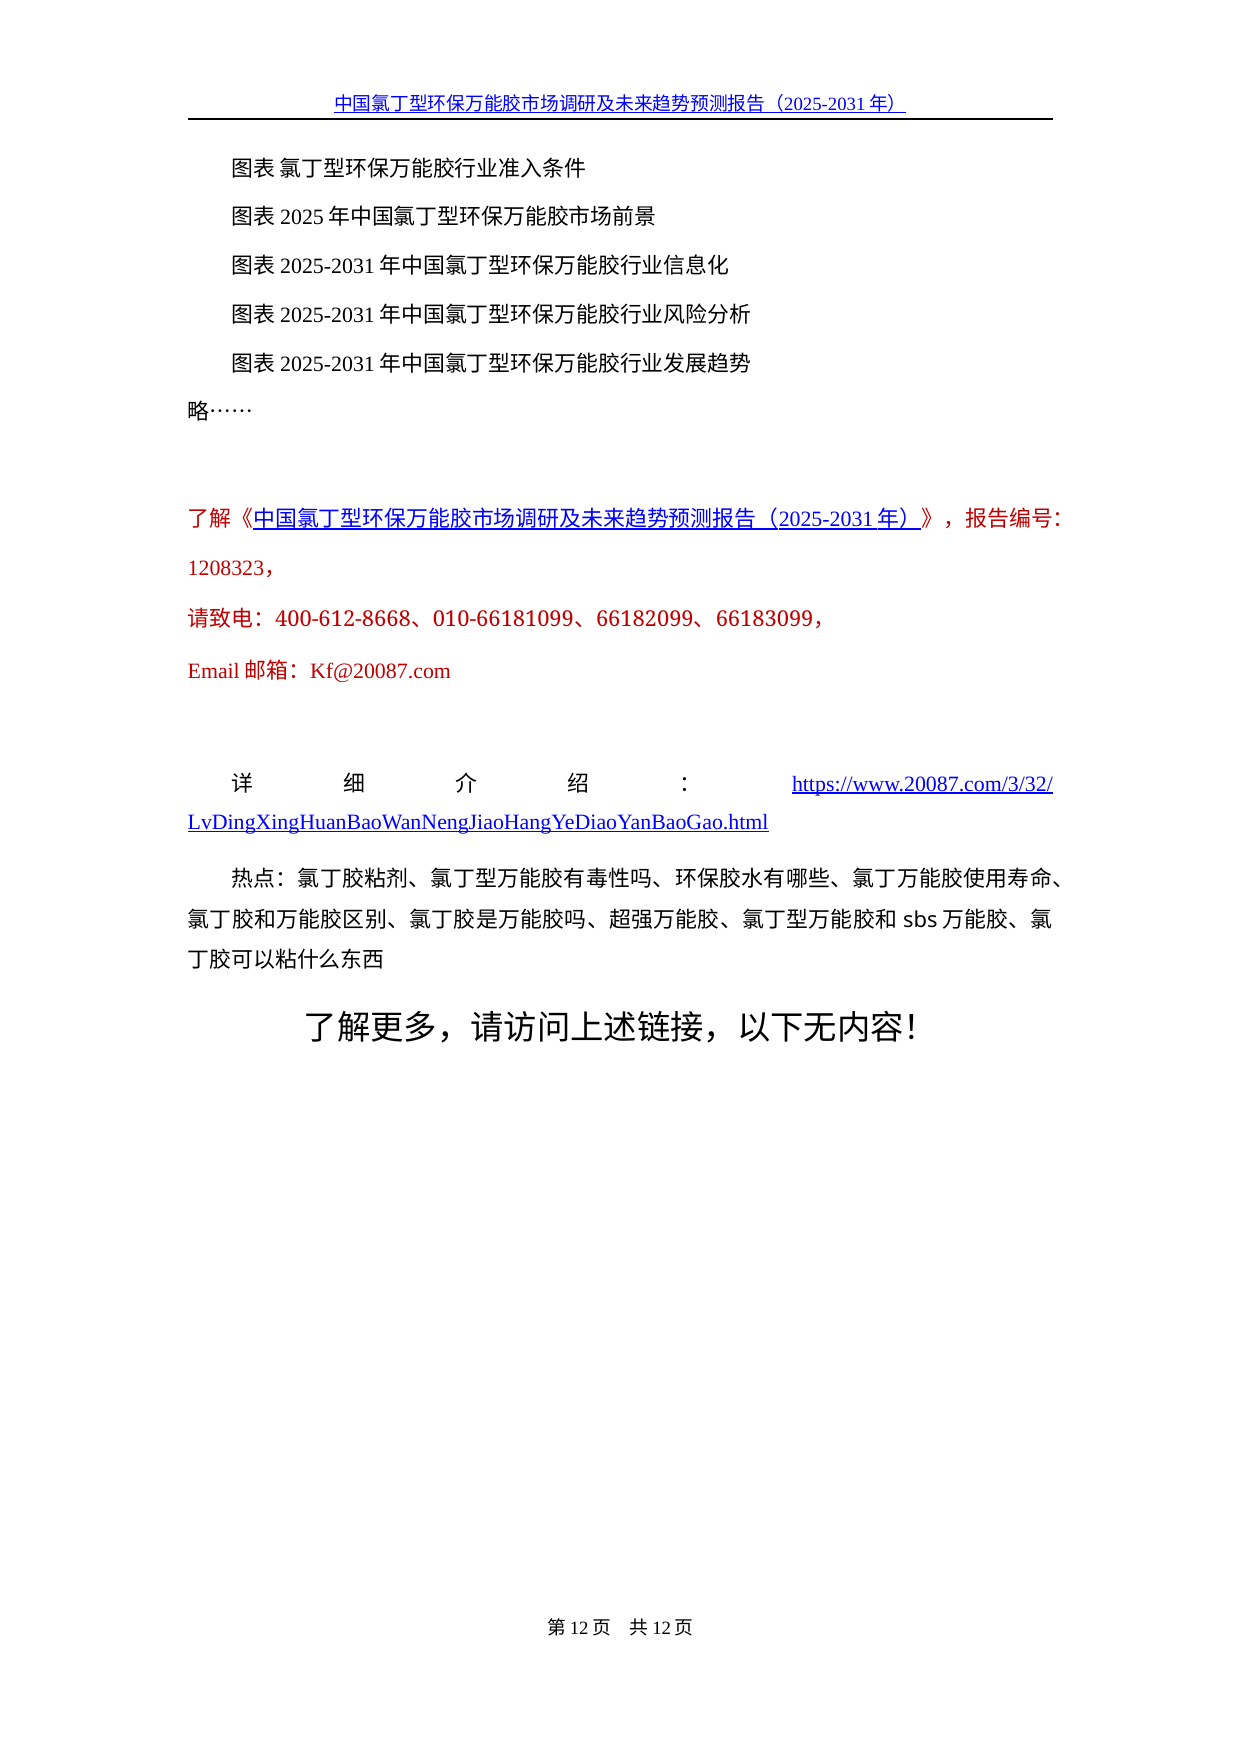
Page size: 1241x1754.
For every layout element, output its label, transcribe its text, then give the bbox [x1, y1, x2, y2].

text Email邮箱：Kf@20087.com [187, 652, 1053, 685]
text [187, 150, 1053, 426]
text 热点：氯丁胶粘剂、氯丁型万能胶有毒性吗、环保胶水有哪些、氯丁万能胶使用寿命、氯丁胶和万能胶区别、氯丁胶是万能胶吗、超强万能胶、氯丁型万能胶和sbs万能胶、氯丁胶可以粘什么东西 [187, 861, 1053, 974]
text 请致电：400-612-8668、010-66181099、66182099、66183099， [187, 601, 1053, 633]
text 了解《中国氯丁型环保万能胶市场调研及未来趋势预测报告（2025-2031年）》，报告编号：1208323， [187, 500, 1053, 582]
title 了解更多，请访问上述链接，以下无内容！ [187, 992, 1053, 1057]
text 详细介绍：https://www.20087.com/3/32/LvDingXingHuanBaoWanNengJiaoHangYeDiaoYanBaoGao.html [187, 765, 1053, 838]
